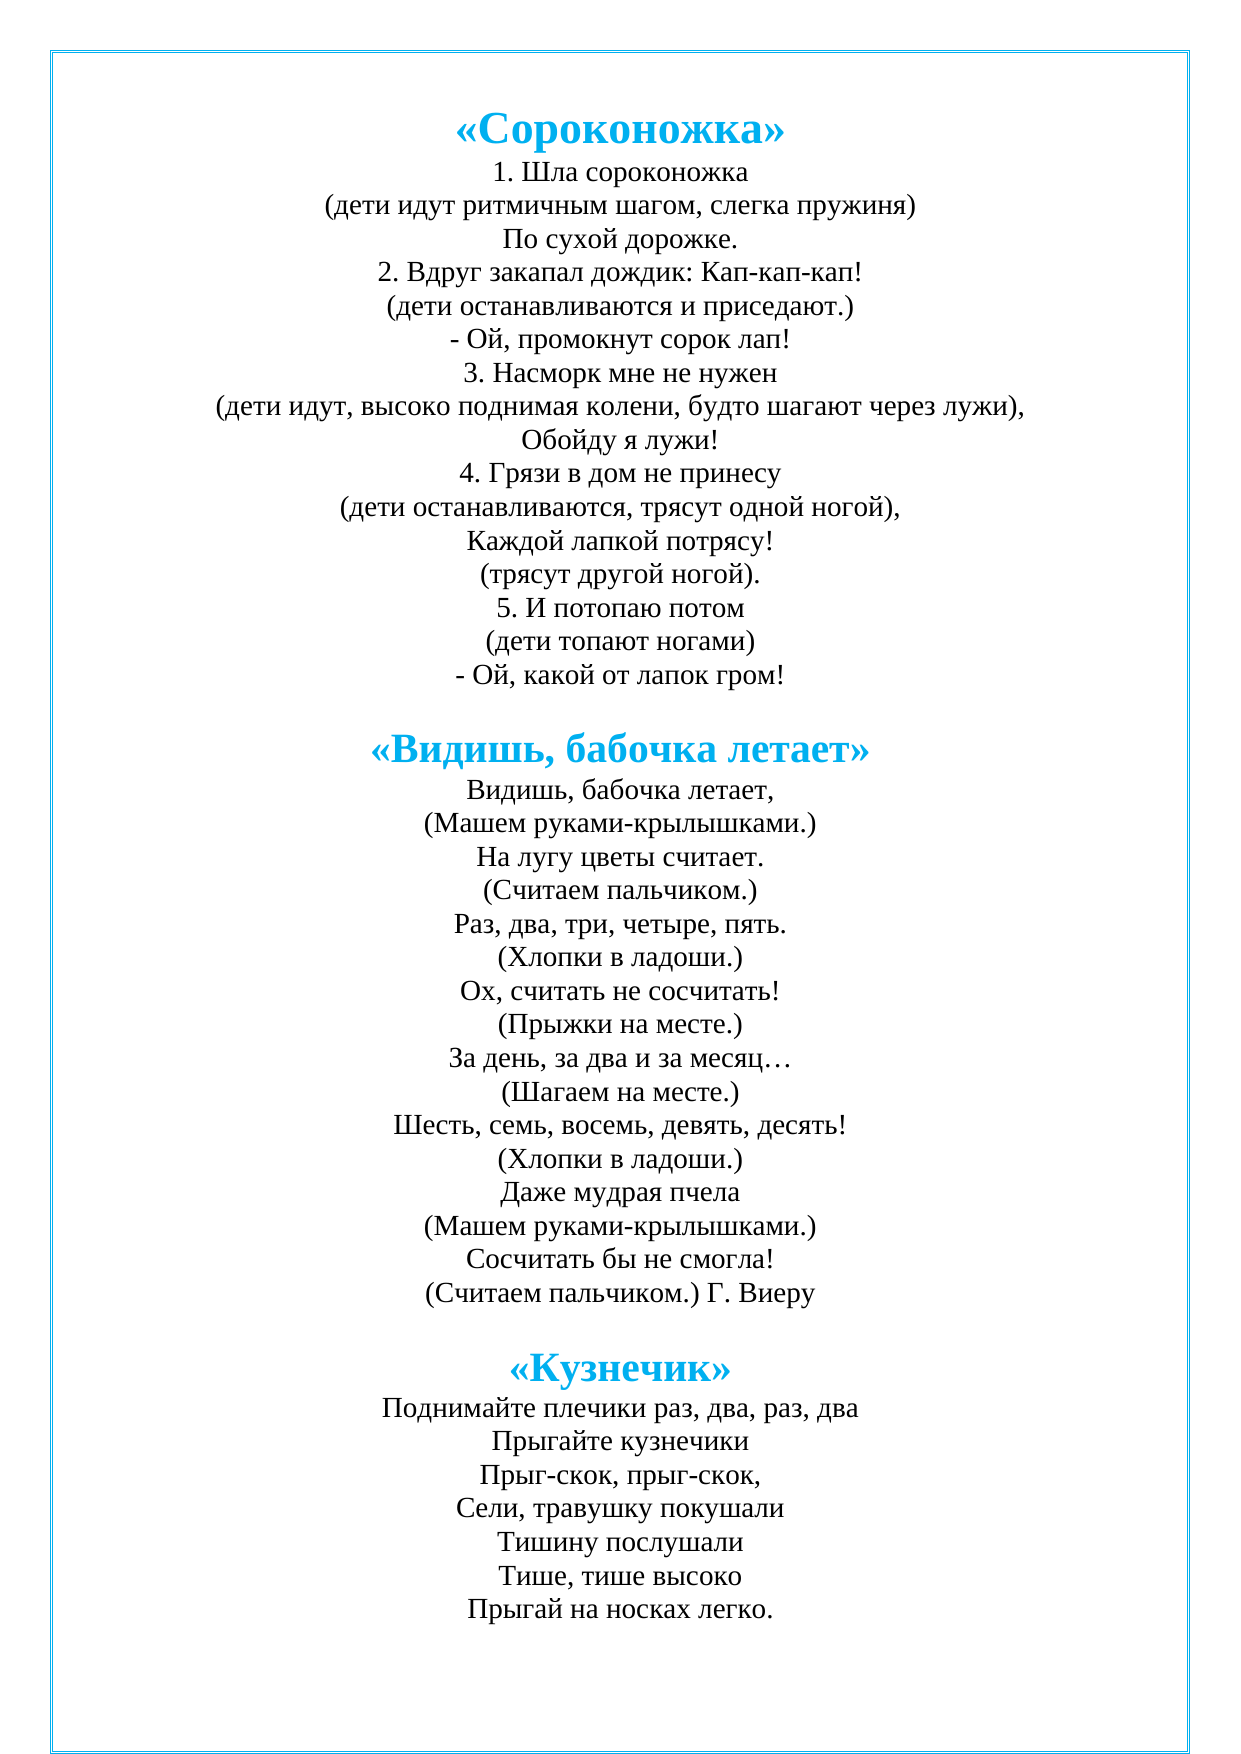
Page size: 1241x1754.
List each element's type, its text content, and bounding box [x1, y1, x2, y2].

text Обойду я лужи! [74, 422, 1167, 456]
text (дети идут, высоко поднимая колени, будто шагают через лужи), [74, 388, 1167, 422]
text 3. Насморк мне не нужен [74, 355, 1167, 388]
text (дети останавливаются и приседают.) [74, 288, 1167, 321]
text 1. Шла сороконожка [74, 154, 1167, 187]
text 5. И потопаю потом [74, 590, 1167, 623]
text 2. Вдруг закапал дождик: Кап-кап-кап! [74, 254, 1167, 288]
text Видишь, бабочка летает, [74, 772, 1167, 805]
text Тише, тише высоко [74, 1558, 1167, 1591]
text Каждой лапкой потрясу! [74, 523, 1167, 556]
text (Машем руками-крылышками.) [74, 1208, 1167, 1241]
text «Видишь, бабочка летает» [74, 724, 1167, 772]
text (дети топают ногами) [74, 623, 1167, 657]
text (Хлопки в ладоши.) [74, 939, 1167, 973]
text 4. Грязи в дом не принесу [74, 456, 1167, 489]
text (дети останавливаются, трясут одной ногой), [74, 489, 1167, 523]
text Шесть, семь, восемь, девять, десять! [74, 1107, 1167, 1141]
text (Хлопки в ладоши.) [74, 1141, 1167, 1174]
text (дети идут ритмичным шагом, слегка пружиня) [74, 187, 1167, 221]
text Прыг-скок, прыг-скок, [74, 1457, 1167, 1491]
text (трясут другой ногой). [74, 556, 1167, 590]
text (Считаем пальчиком.) Г. Виеру [74, 1275, 1167, 1308]
text - Ой, какой от лапок гром! [74, 657, 1167, 690]
text Сосчитать бы не смогла! [74, 1241, 1167, 1275]
text Прыгай на носках легко. [74, 1591, 1167, 1625]
text (Считаем пальчиком.) [74, 872, 1167, 906]
text «Сороконожка» [74, 101, 1167, 154]
text Сели, травушку покушали [74, 1491, 1167, 1524]
text Раз, два, три, четыре, пять. [74, 906, 1167, 939]
text (Машем руками-крылышками.) [74, 805, 1167, 839]
text (Шагаем на месте.) [74, 1074, 1167, 1107]
text (Прыжки на месте.) [74, 1007, 1167, 1040]
text Поднимайте плечики раз, два, раз, два [74, 1390, 1167, 1423]
text Тишину послушали [74, 1524, 1167, 1558]
text - Ой, промокнут сорок лап! [74, 321, 1167, 355]
text Ох, считать не сосчитать! [74, 973, 1167, 1007]
text За день, за два и за месяц… [74, 1040, 1167, 1074]
text Прыгайте кузнечики [74, 1423, 1167, 1457]
text «Кузнечик» [74, 1342, 1167, 1390]
text По сухой дорожке. [74, 221, 1167, 254]
text Даже мудрая пчела [74, 1174, 1167, 1208]
text На лугу цветы считает. [74, 839, 1167, 872]
